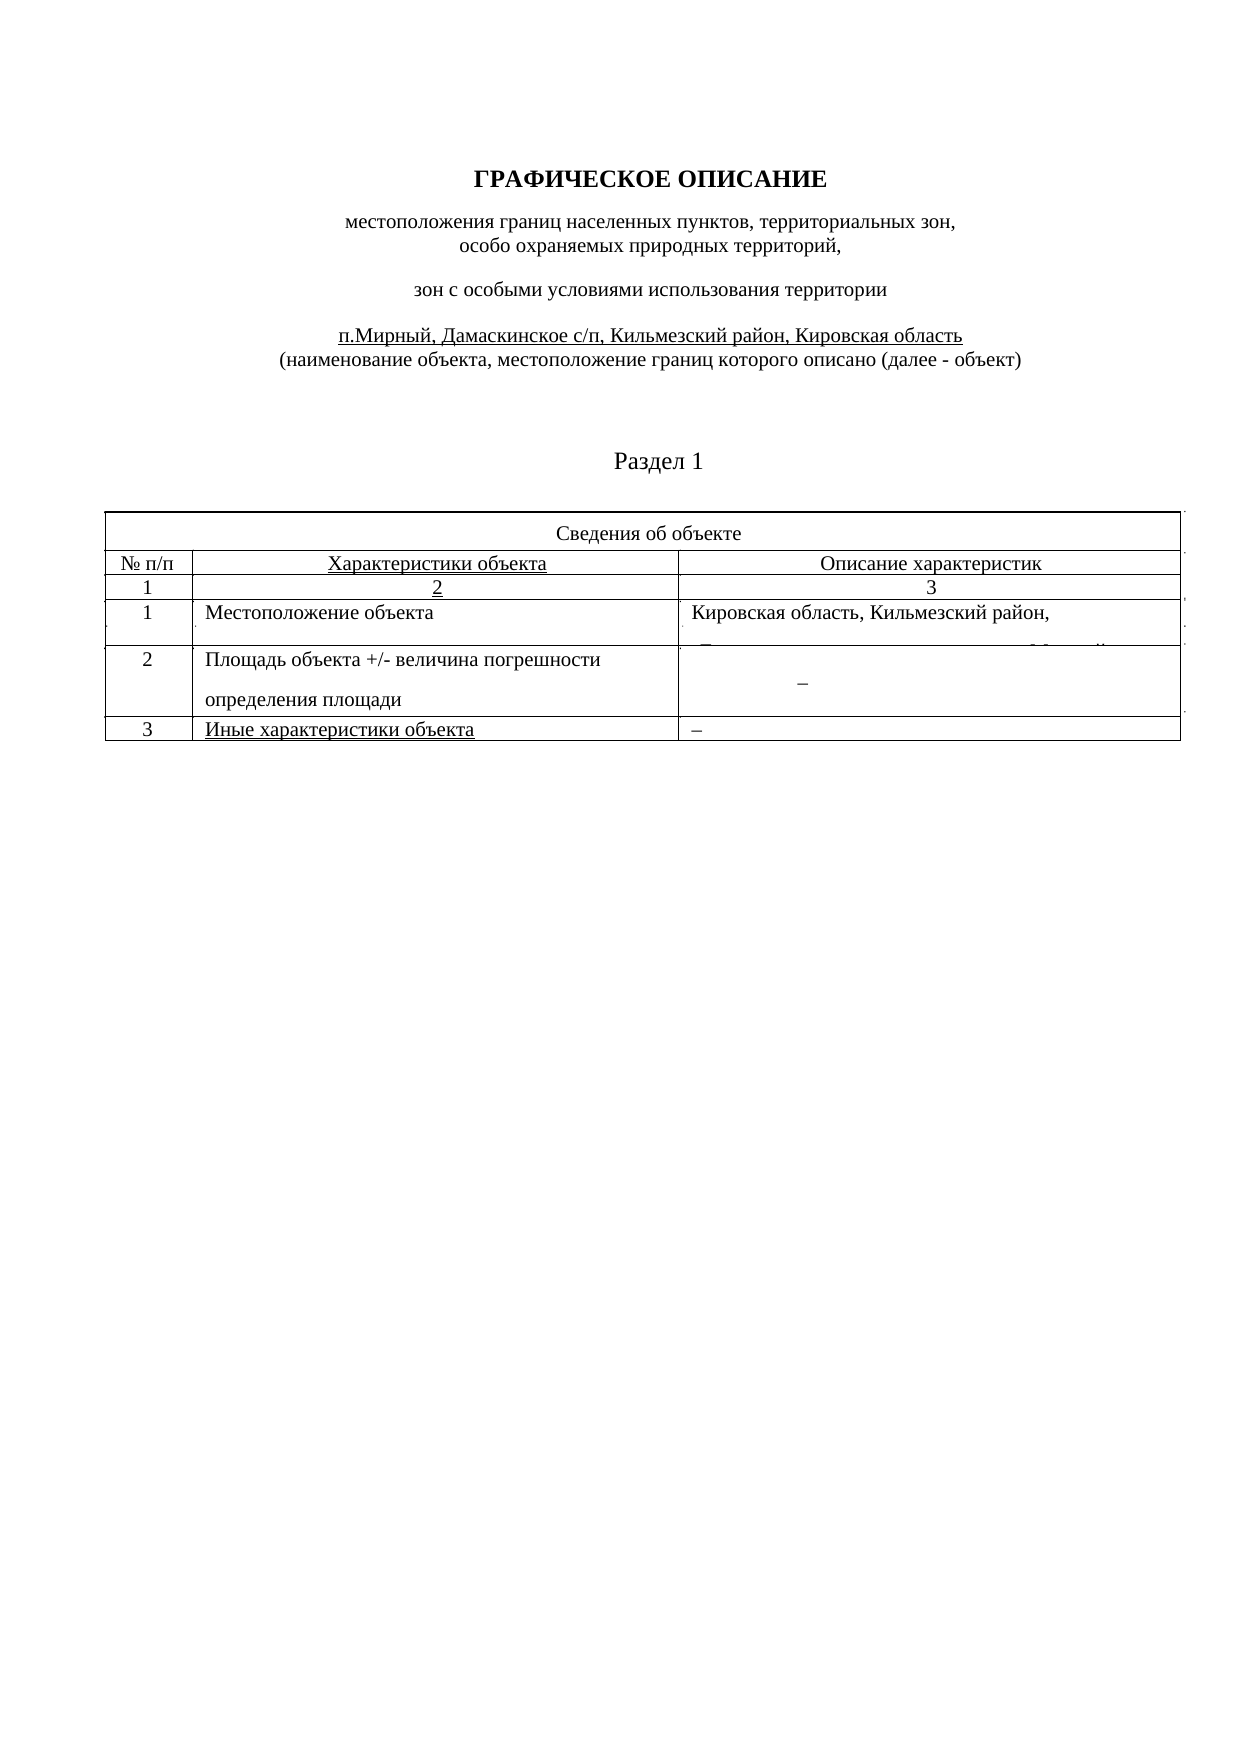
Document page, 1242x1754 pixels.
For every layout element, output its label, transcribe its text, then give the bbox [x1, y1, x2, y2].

table_cell 3 [679, 575, 1180, 599]
table_cell 2 [106, 646, 192, 716]
text Раздел 1 [597, 448, 703, 475]
text ГРАФИЧЕСКОЕ ОПИСАНИЕ [474, 165, 1196, 193]
table_cell [679, 646, 1180, 716]
table_cell Местоположение объекта [193, 600, 678, 645]
table_header [106, 513, 193, 550]
table_cell 2 [193, 575, 678, 599]
text местоположения границ населенных пунктов, территориальных зон, особо охраняемых природных территорий, [345, 209, 976, 258]
table_cell № п/п [106, 551, 192, 574]
table_header Сведения об объекте [193, 513, 1180, 550]
table_cell Площадь объекта +/- величина погрешности определения площади (Р+/- Дельта Р) [193, 646, 678, 716]
table_cell 3 [106, 717, 192, 740]
table_cell Описание характеристик [679, 551, 1180, 574]
table_cell – [679, 717, 1180, 740]
table_cell Кировская область, Кильмезский район, Дамаскинское сельское поселение, п.Мирный [679, 600, 1180, 645]
table_cell 1 [106, 575, 192, 599]
table_cell Характеристики объекта [193, 551, 678, 574]
text зон с особыми условиями использования территории [414, 274, 1196, 302]
table_cell 1 [106, 600, 192, 645]
table_cell Иные характеристики объекта [193, 717, 678, 740]
text п.Мирный, Дамаскинское с/п, Кильмезский район, Кировская область (наименование объекта, местоположение границ которого описано (далее - объект) [279, 323, 1038, 371]
